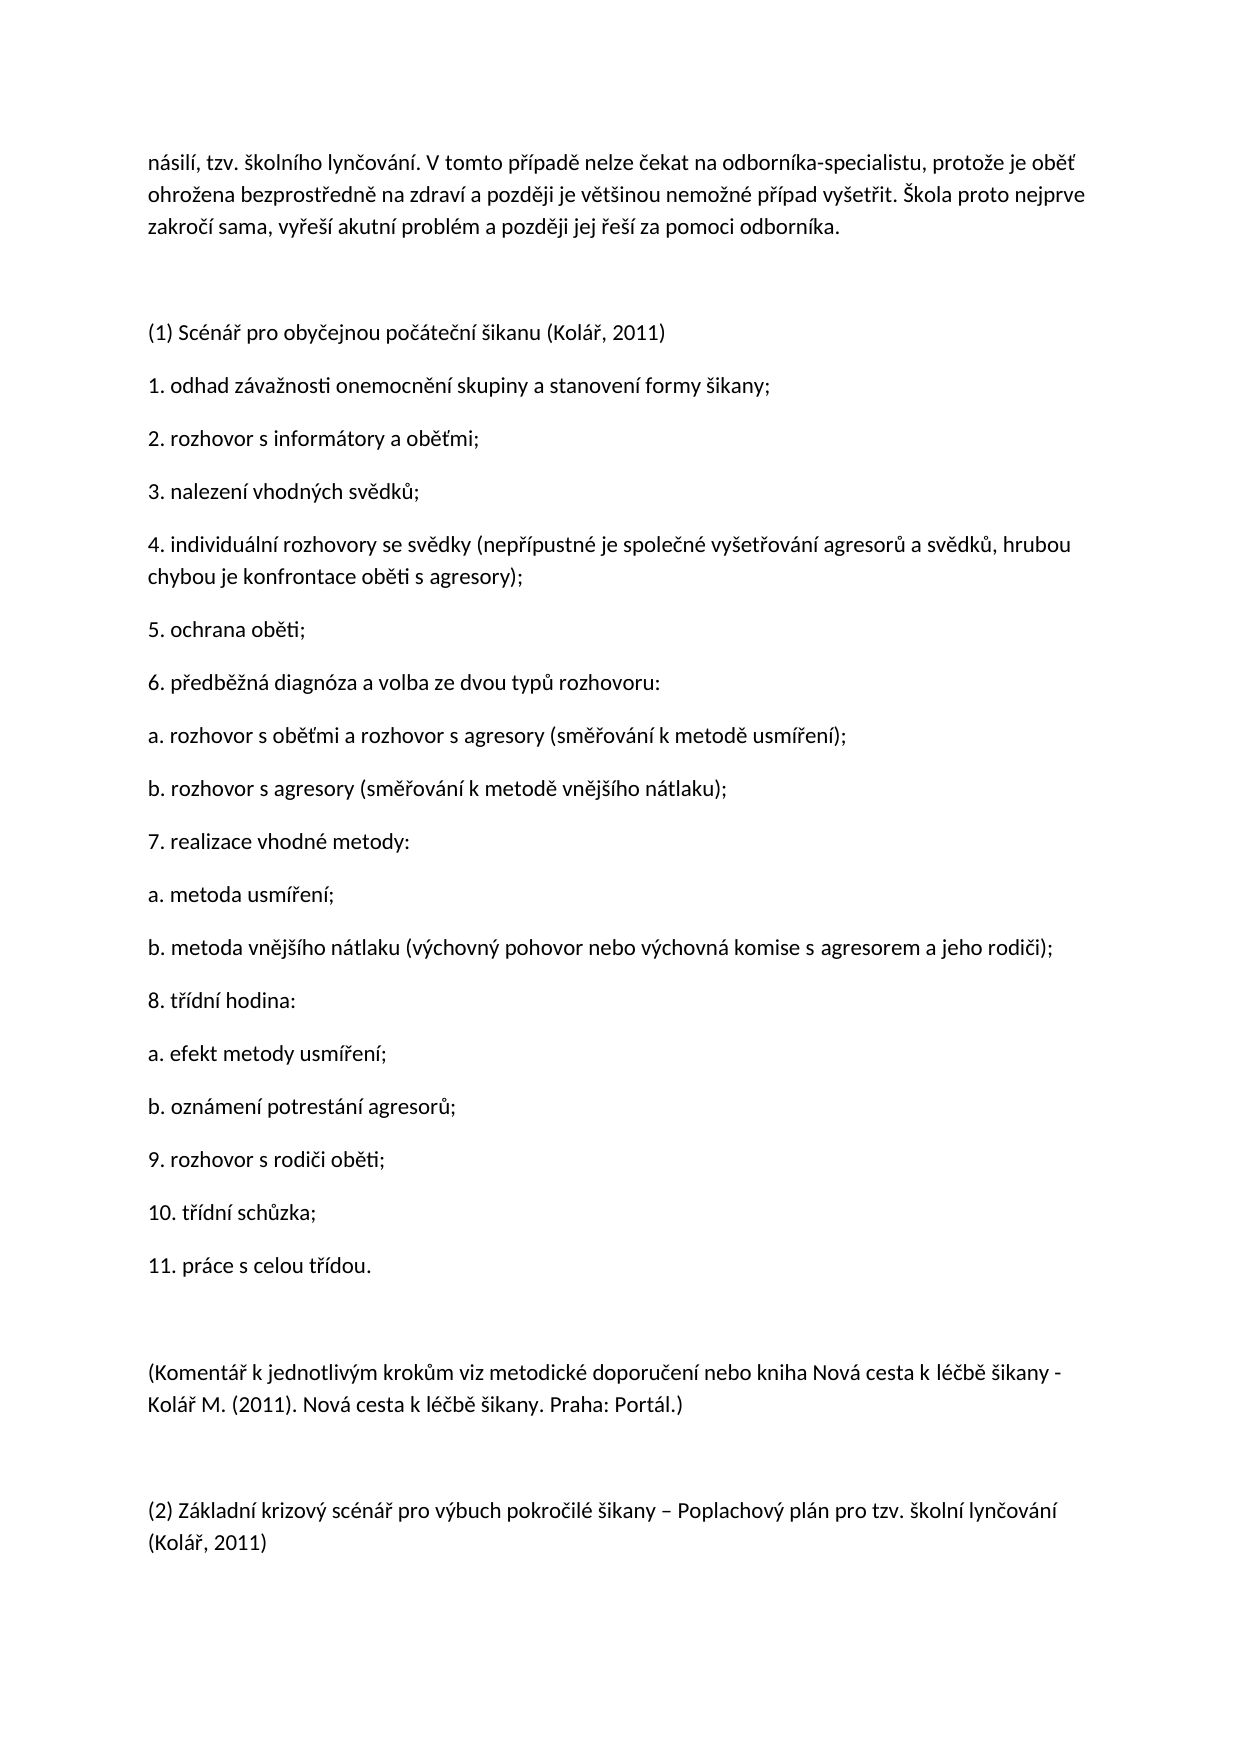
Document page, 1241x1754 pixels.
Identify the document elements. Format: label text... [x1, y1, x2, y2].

text 2. rozhovor s informátory a oběťmi; [148, 424, 1093, 452]
text 6. předběžná diagnóza a volba ze dvou typů rozhovoru: [148, 668, 1093, 696]
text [148, 148, 1093, 240]
text 11. práce s celou třídou. [148, 1252, 1093, 1279]
text 9. rozhovor s rodiči oběti; [148, 1146, 1093, 1173]
text 7. realizace vhodné metody: [148, 827, 1093, 855]
text 4. individuální rozhovory se svědky (nepřípustné je společné vyšetřování agresorů a svědků, hrubou chybou je konfrontace oběti s agresory); [148, 530, 1093, 590]
text b. rozhovor s agresory (směřování k metodě vnějšího nátlaku); [148, 774, 1093, 802]
text a. metoda usmíření; [148, 880, 1093, 908]
text 1. odhad závažnosti onemocnění skupiny a stanovení formy šikany; [148, 371, 1093, 399]
text 5. ochrana oběti; [148, 615, 1093, 643]
text 10. třídní schůzka; [148, 1198, 1093, 1227]
text (Komentář k jednotlivým krokům viz metodické doporučení nebo kniha Nová cesta k léčbě šikany - Kolář M. (2011). Nová cesta k léčbě šikany. Praha: Portál.) [148, 1358, 1093, 1418]
text a. efekt metody usmíření; [148, 1039, 1093, 1067]
text b. oznámení potrestání agresorů; [148, 1092, 1093, 1121]
text (1) Scénář pro obyčejnou počáteční šikanu (Kolář, 2011) [148, 318, 1093, 346]
text 8. třídní hodina: [148, 986, 1093, 1014]
text 3. nalezení vhodných svědků; [148, 477, 1093, 505]
text b. metoda vnějšího nátlaku (výchovný pohovor nebo výchovná komise s agresorem a jeho rodiči); [148, 933, 1093, 961]
text (2) Základní krizový scénář pro výbuch pokročilé šikany – Poplachový plán pro tzv. školní lynčování (Kolář, 2011) [148, 1496, 1093, 1556]
text a. rozhovor s oběťmi a rozhovor s agresory (směřování k metodě usmíření); [148, 721, 1093, 749]
